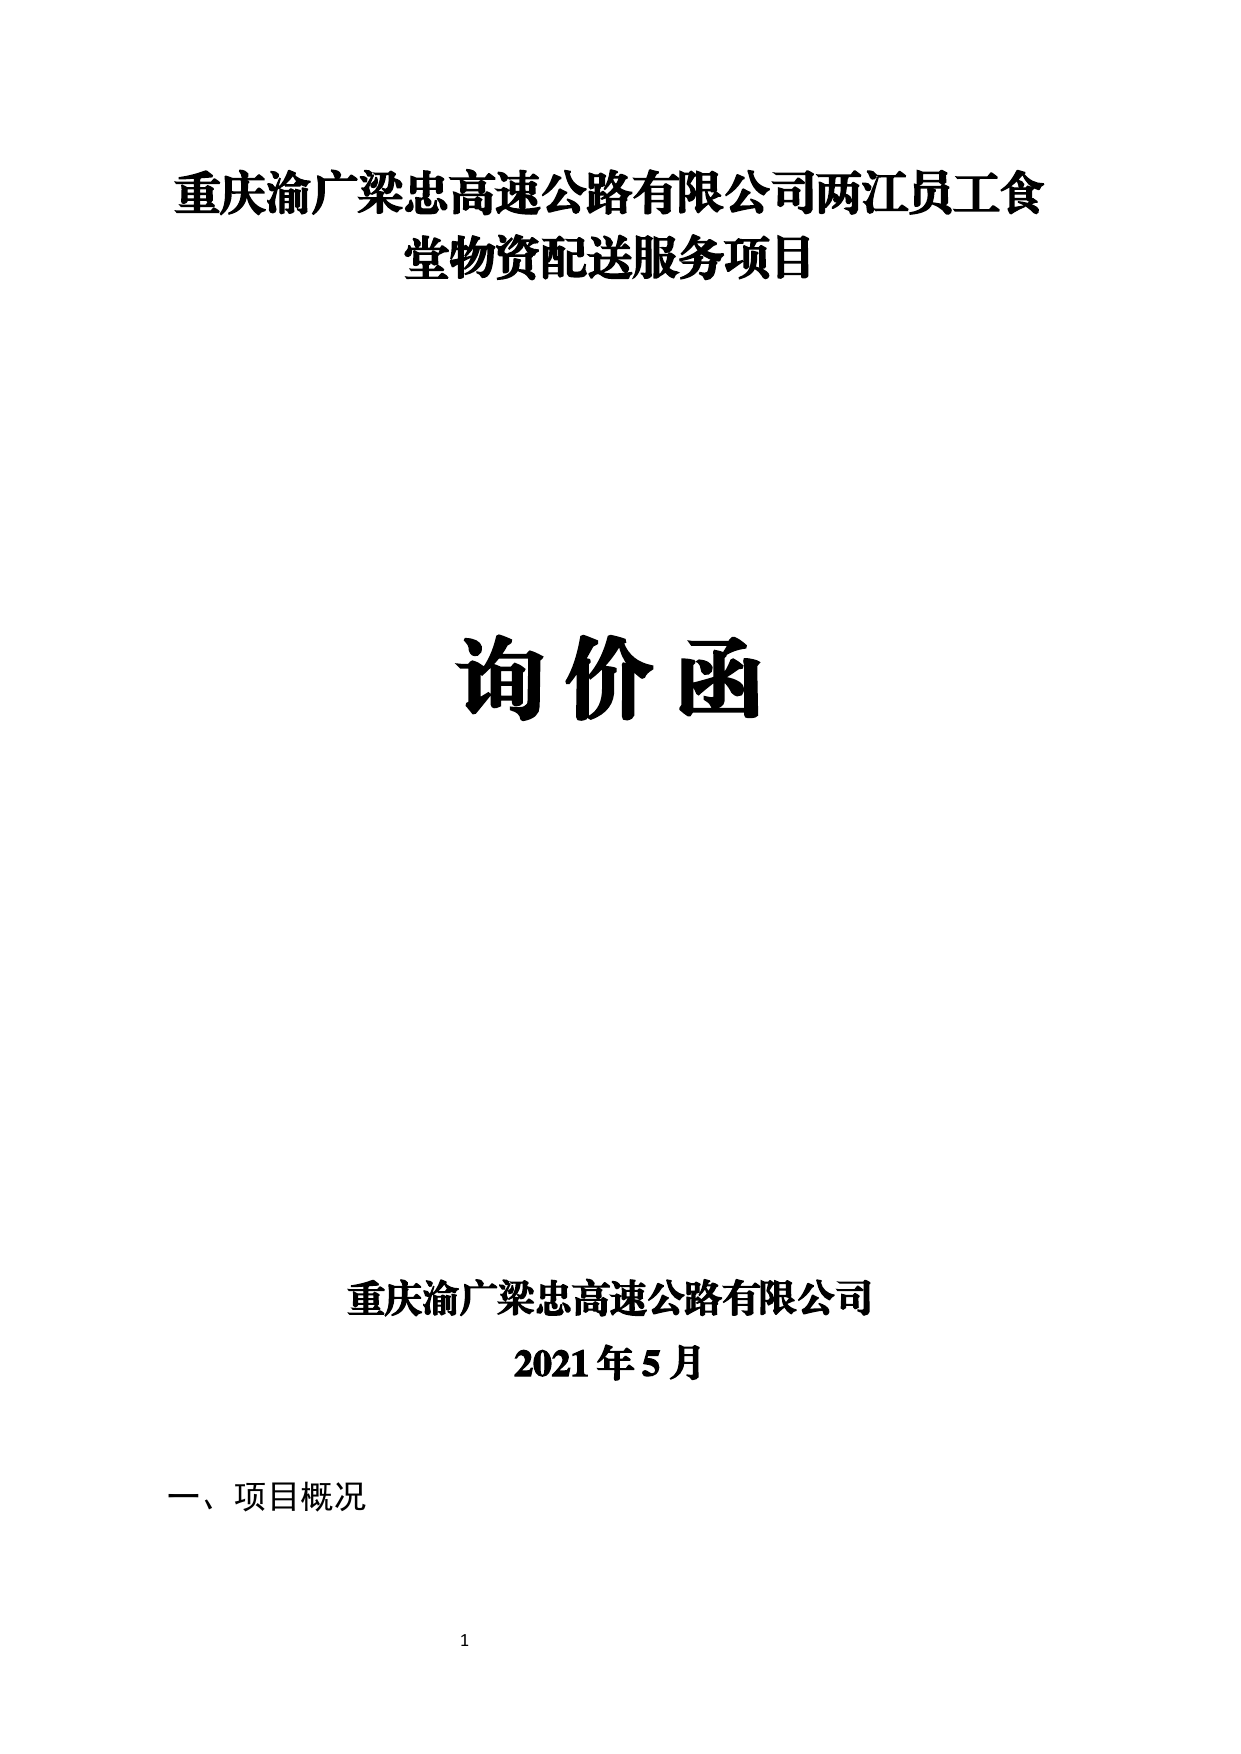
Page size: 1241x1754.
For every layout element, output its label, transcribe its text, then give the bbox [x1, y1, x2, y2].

text 重庆渝广梁忠高速公路有限公司 [167, 1267, 1053, 1332]
text 2021年5月 [167, 1332, 1053, 1397]
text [167, 1462, 1053, 1527]
text 重庆渝广梁忠高速公路有限公司两江员工食堂物资配送服务项目 [167, 162, 1053, 292]
text 询 价 函 [167, 617, 1053, 747]
